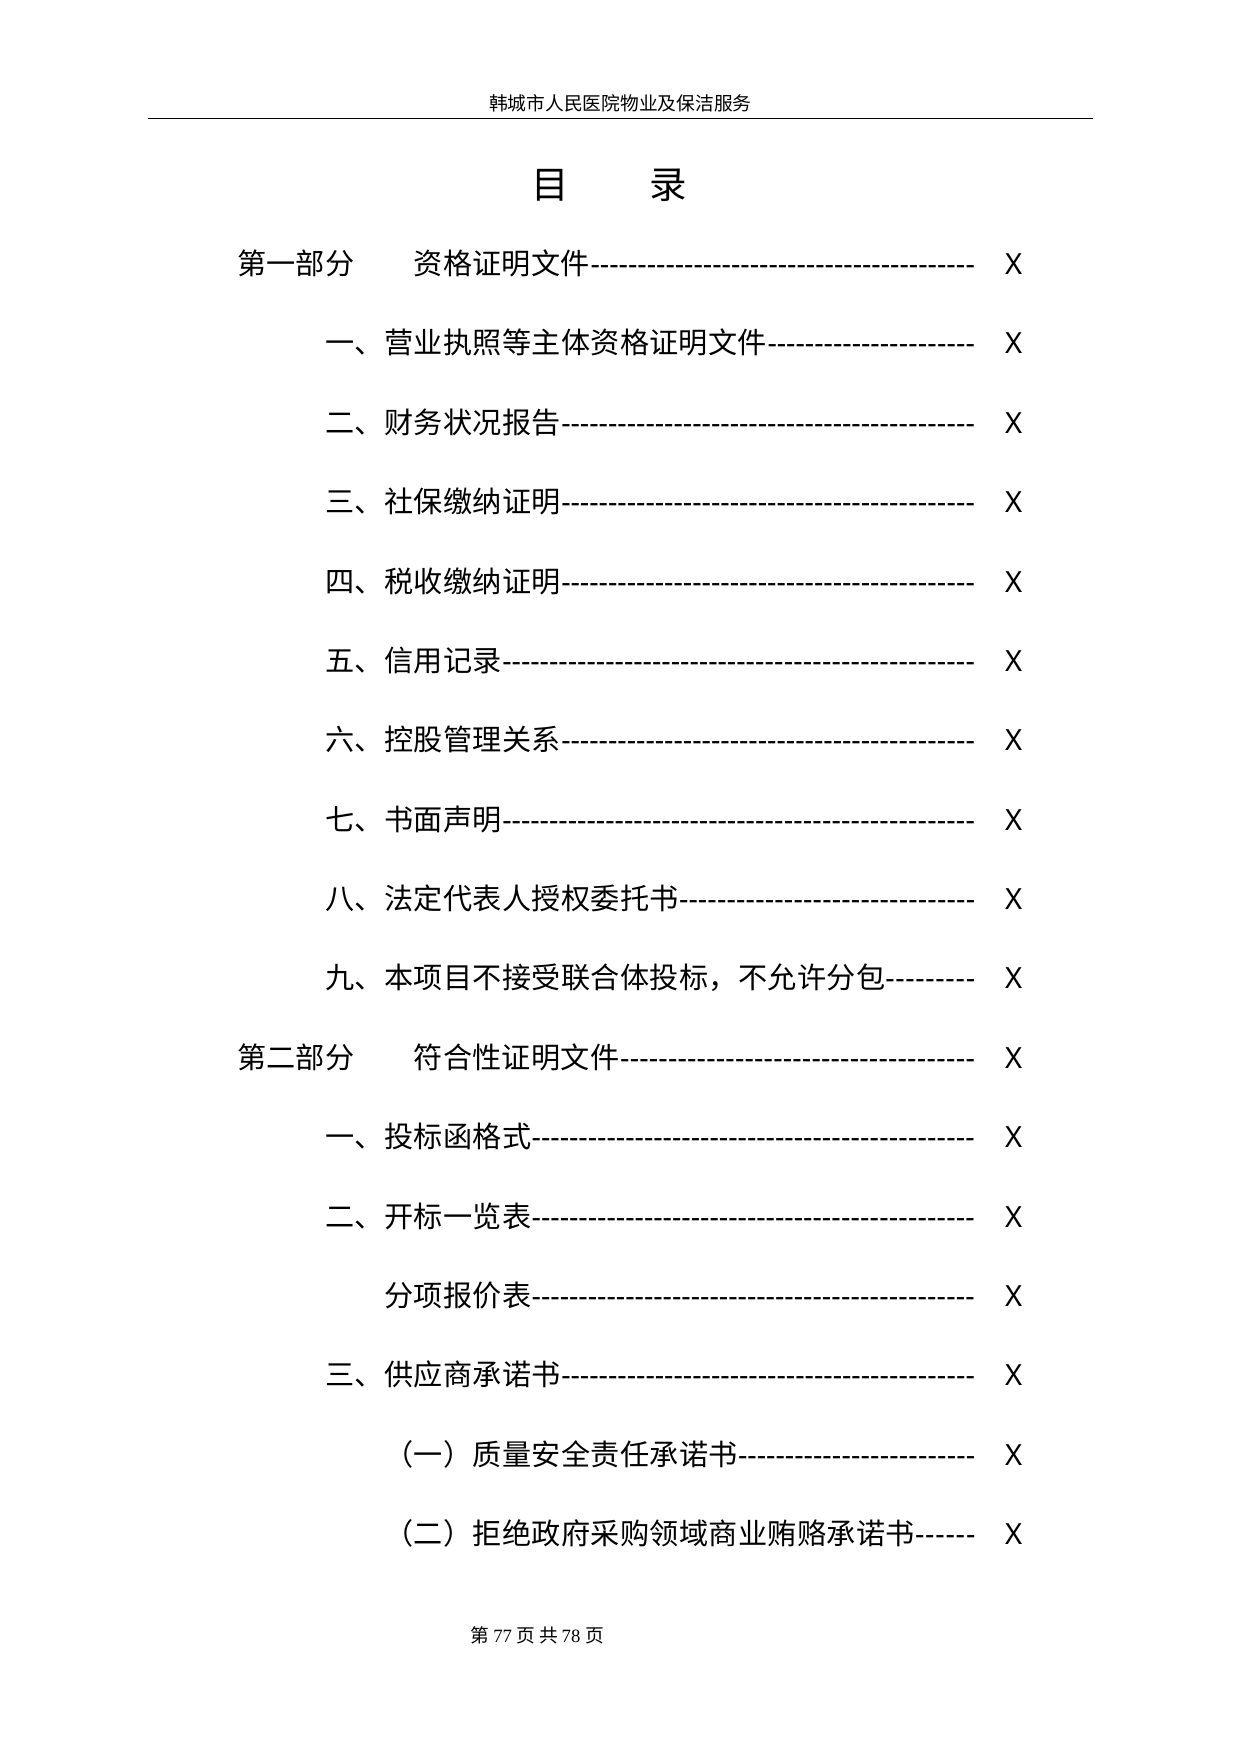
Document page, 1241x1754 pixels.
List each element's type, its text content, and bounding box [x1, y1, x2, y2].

text 三、供应商承诺书 X [148, 1333, 1003, 1413]
text 八、法定代表人授权委托书 X [148, 857, 1003, 936]
text （二）拒绝政府采购领域商业贿赂承诺书 X [148, 1492, 1003, 1571]
text 分项报价表 X [355, 1254, 1003, 1333]
text 四、税收缴纳证明 X [148, 539, 1003, 619]
text 第二部分 符合性证明文件 X [207, 1016, 1003, 1095]
text 五、信用记录 X [148, 619, 1003, 698]
text 目 录 [207, 143, 1003, 222]
text 六、控股管理关系 X [148, 698, 1003, 778]
text 七、书面声明 X [148, 778, 1003, 857]
text 一、投标函格式 X [148, 1095, 1003, 1174]
text 一、营业执照等主体资格证明文件 X [296, 301, 1003, 381]
text （一）质量安全责任承诺书 X [148, 1413, 1003, 1492]
text 二、财务状况报告 X [148, 381, 1003, 460]
text 第一部分 资格证明文件 X [207, 222, 1003, 301]
text 九、本项目不接受联合体投标，不允许分包 X [300, 936, 1003, 1016]
text 三、社保缴纳证明 X [148, 460, 1003, 539]
text 二、开标一览表 X [296, 1174, 1003, 1254]
